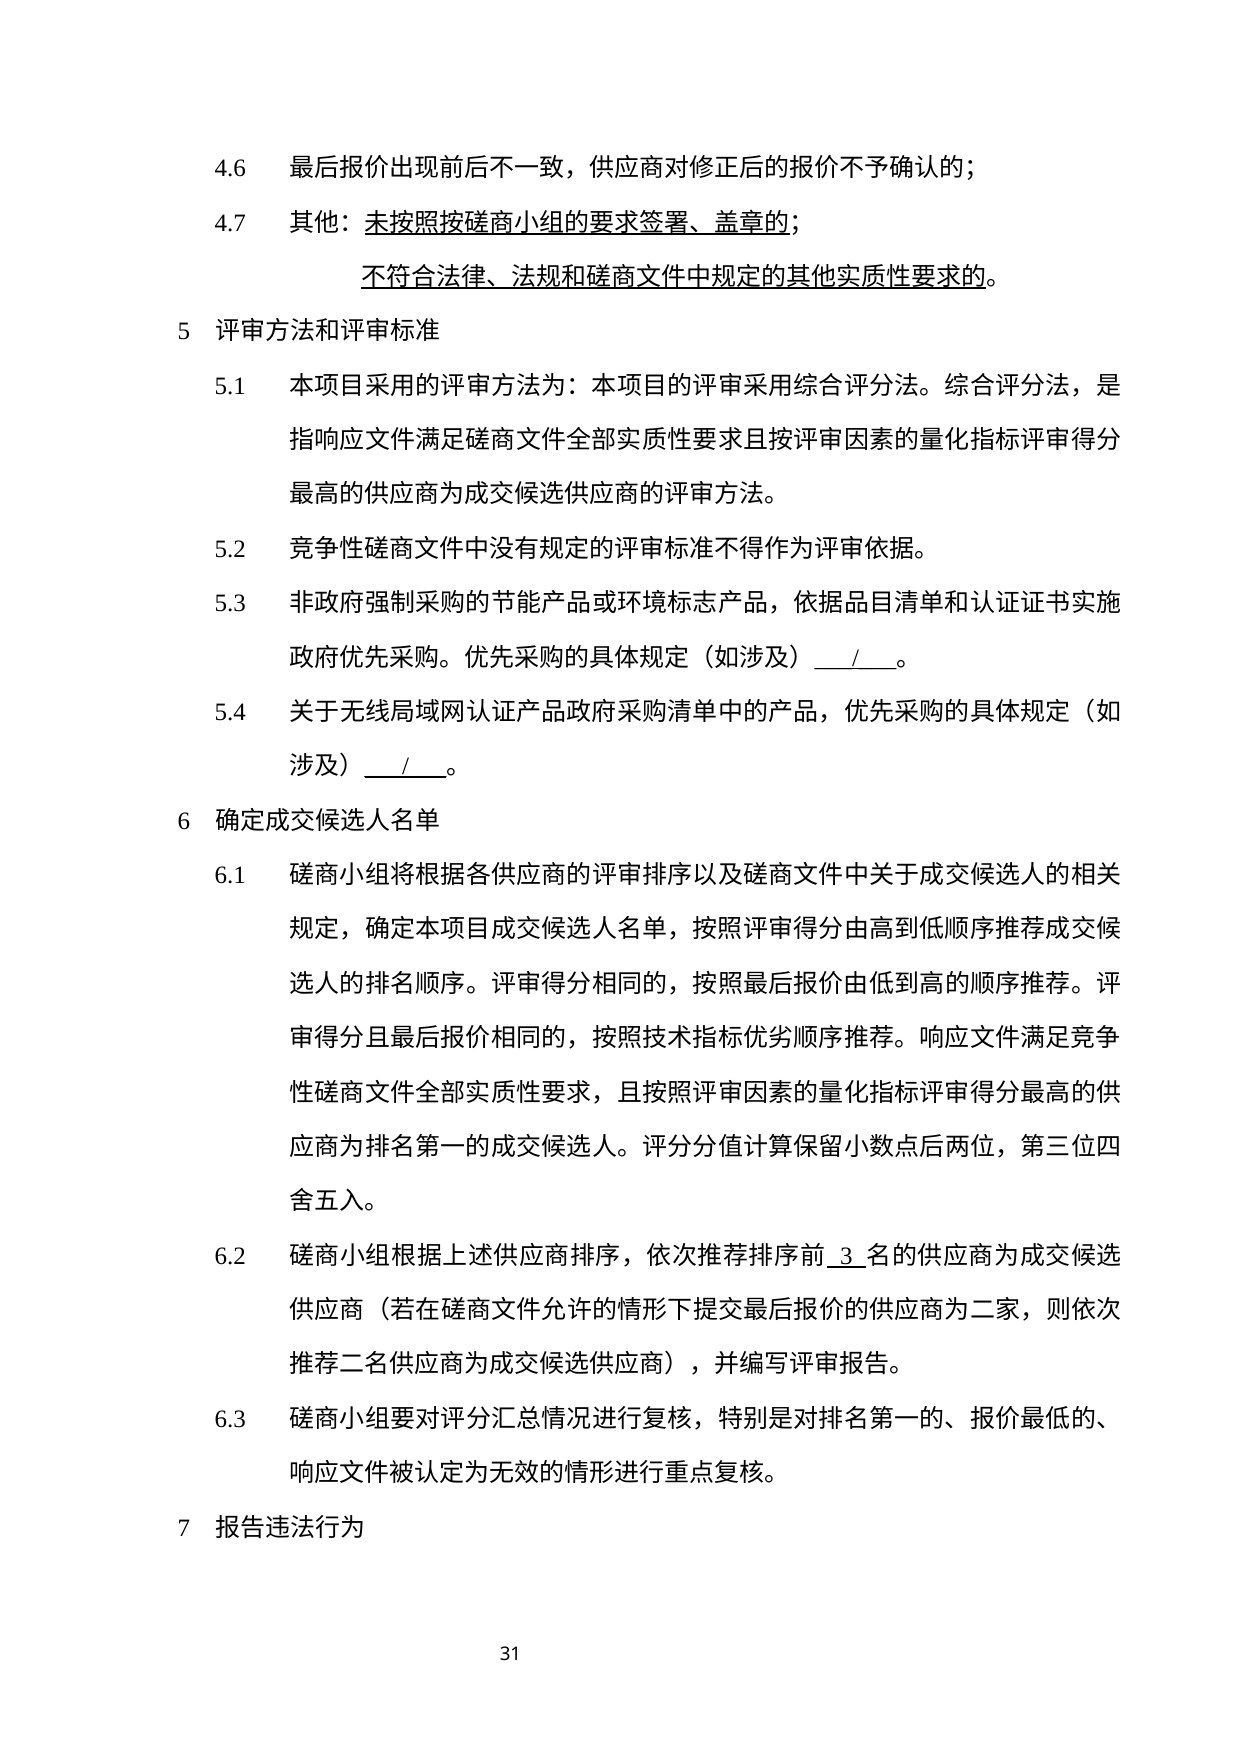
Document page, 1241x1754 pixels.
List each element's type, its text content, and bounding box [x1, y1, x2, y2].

list 评审方法和评审标准 [177, 311, 1122, 347]
list 磋商小组要对评分汇总情况进行复核，特别是对排名第一的、报价最低的、响应文件被认定为无效的情形进行重点复核。 [214, 1398, 1122, 1489]
list 本项目采用的评审方法为：本项目的评审采用综合评分法。综合评分法，是指响应文件满足磋商文件全部实质性要求且按评审因素的量化指标评审得分最高的供应商为成交候选供应商的评审方法。 [214, 365, 1122, 510]
list 磋商小组将根据各供应商的评审排序以及磋商文件中关于成交候选人的相关规定，确定本项目成交候选人名单，按照评审得分由高到低顺序推荐成交候选人的排名顺序。评审得分相同的，按照最后报价由低到高的顺序推荐。评审得分且最后报价相同的，按照技术指标优劣顺序推荐。响应文件满足竞争性磋商文件全部实质性要求，且按照评审因素的量化指标评审得分最高的供应商为排名第一的成交候选人。评分分值计算保留小数点后两位，第三位四舍五入。 [214, 854, 1122, 1217]
list 其他：未按照按磋商小组的要求签署、盖章的； [214, 202, 1122, 238]
list 磋商小组根据上述供应商排序，依次推荐排序前 3 名的供应商为成交候选供应商（若在磋商文件允许的情形下提交最后报价的供应商为二家，则依次推荐二名供应商为成交候选供应商），并编写评审报告。 [214, 1235, 1122, 1380]
list 非政府强制采购的节能产品或环境标志产品，依据品目清单和认证证书实施政府优先采购。优先采购的具体规定（如涉及）___/___。 [214, 583, 1122, 673]
list 竞争性磋商文件中没有规定的评审标准不得作为评审依据。 [214, 528, 1122, 564]
list 最后报价出现前后不一致，供应商对修正后的报价不予确认的； [214, 148, 1122, 184]
text 不符合法律、法规和磋商文件中规定的其他实质性要求的。 [236, 256, 1122, 293]
list 关于无线局域网认证产品政府采购清单中的产品，优先采购的具体规定（如涉及）___/___。 [214, 691, 1122, 782]
list 确定成交候选人名单 [177, 800, 1122, 836]
list 报告违法行为 [177, 1507, 1122, 1543]
